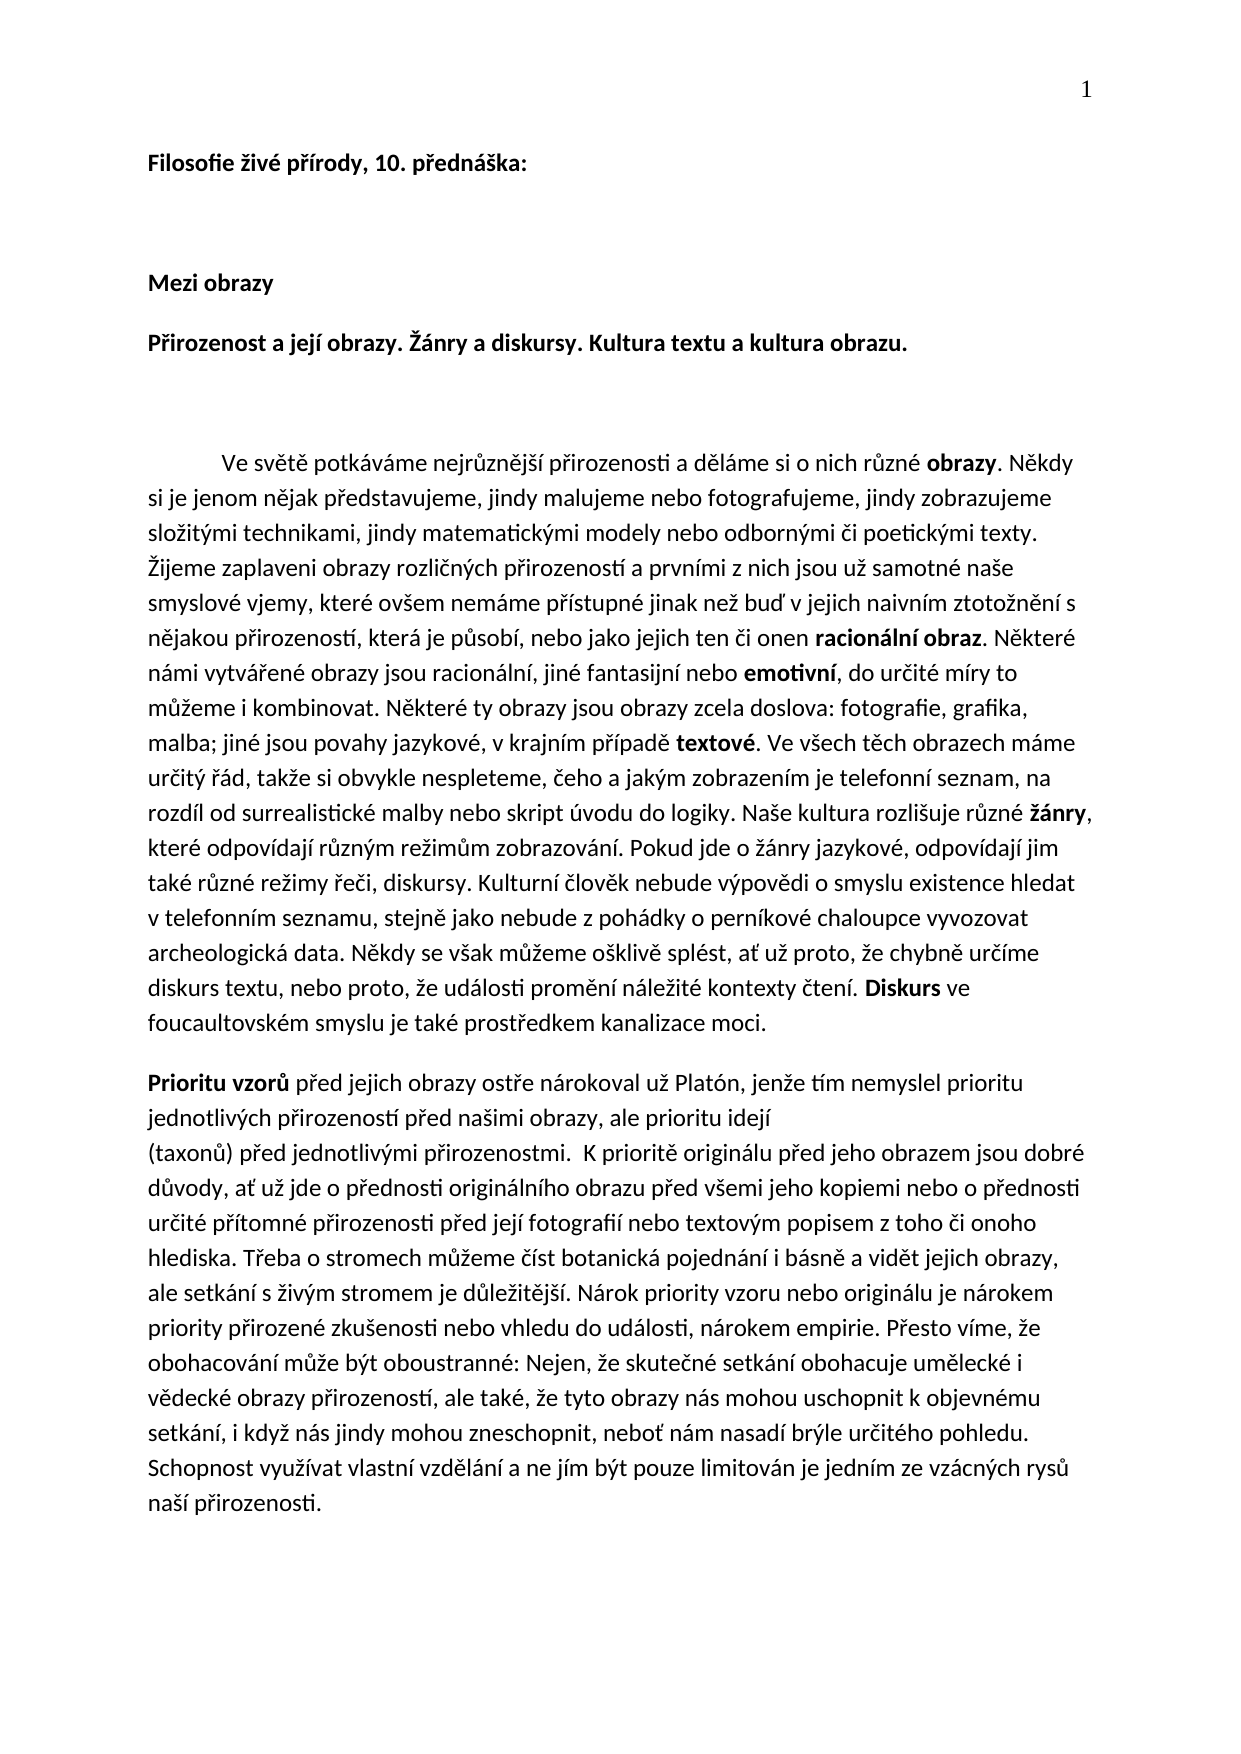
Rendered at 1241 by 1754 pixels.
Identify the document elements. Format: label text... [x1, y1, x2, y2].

text Mezi obrazy [148, 268, 1093, 298]
text Prioritu vzorů před jejich obrazy ostře nárokoval už Platón, jenže tím nemyslel prioritu jednotlivých přirozeností před našimi obrazy, ale prioritu idejí (taxonů) před jednotlivými přirozenostmi. K prioritě originálu před jeho obrazem jsou dobré důvody, ať už jde o přednosti originálního obrazu před všemi jeho kopiemi nebo o přednosti určité přítomné přirozenosti před její fotografií nebo textovým popisem z toho či onoho hlediska. Třeba o stromech můžeme číst botanická pojednání i básně a vidět jejich obrazy, ale setkání s živým stromem je důležitější. Nárok priority vzoru nebo originálu je nárokem priority přirozené zkušenosti nebo vhledu do události, nárokem empirie. Přesto víme, že obohacování může být oboustranné: Nejen, že skutečné setkání obohacuje umělecké i vědecké obrazy přirozeností, ale také, že tyto obrazy nás mohou uschopnit k objevnému setkání, i když nás jindy mohou zneschopnit, neboť nám nasadí brýle určitého pohledu. Schopnost využívat vlastní vzdělání a ne jím být pouze limitován je jedním ze vzácných rysů naší přirozenosti. [148, 1068, 1093, 1518]
text Ve světě potkáváme nejrůznější přirozenosti a děláme si o nich různé obrazy. Někdy si je jenom nějak představujeme, jindy malujeme nebo fotografujeme, jindy zobrazujeme složitými technikami, jindy matematickými modely nebo odbornými či poetickými texty. Žijeme zaplaveni obrazy rozličných přirozeností a prvními z nich jsou už samotné naše smyslové vjemy, které ovšem nemáme přístupné jinak než buď v jejich naivním ztotožnění s nějakou přirozeností, která je působí, nebo jako jejich ten či onen racionální obraz. Některé námi vytvářené obrazy jsou racionální, jiné fantasijní nebo emotivní, do určité míry to můžeme i kombinovat. Některé ty obrazy jsou obrazy zcela doslova: fotografie, grafika, malba; jiné jsou povahy jazykové, v krajním případě textové. Ve všech těch obrazech máme určitý řád, takže si obvykle nespleteme, čeho a jakým zobrazením je telefonní seznam, na rozdíl od surrealistické malby nebo skript úvodu do logiky. Naše kultura rozlišuje různé žánry, které odpovídají různým režimům zobrazování. Pokud jde o žánry jazykové, odpovídají jim také různé režimy řeči, diskursy. Kulturní člověk nebude výpovědi o smyslu existence hledat v telefonním seznamu, stejně jako nebude z pohádky o perníkové chaloupce vyvozovat archeologická data. Někdy se však můžeme ošklivě splést, ať už proto, že chybně určíme diskurs textu, nebo proto, že události promění náležité kontexty čtení. Diskurs ve foucaultovském smyslu je také prostředkem kanalizace moci. [148, 448, 1093, 1038]
text Přirozenost a její obrazy. Žánry a diskursy. Kultura textu a kultura obrazu. [148, 328, 1093, 358]
text Filosofie živé přírody, 10. přednáška: [148, 148, 1093, 178]
